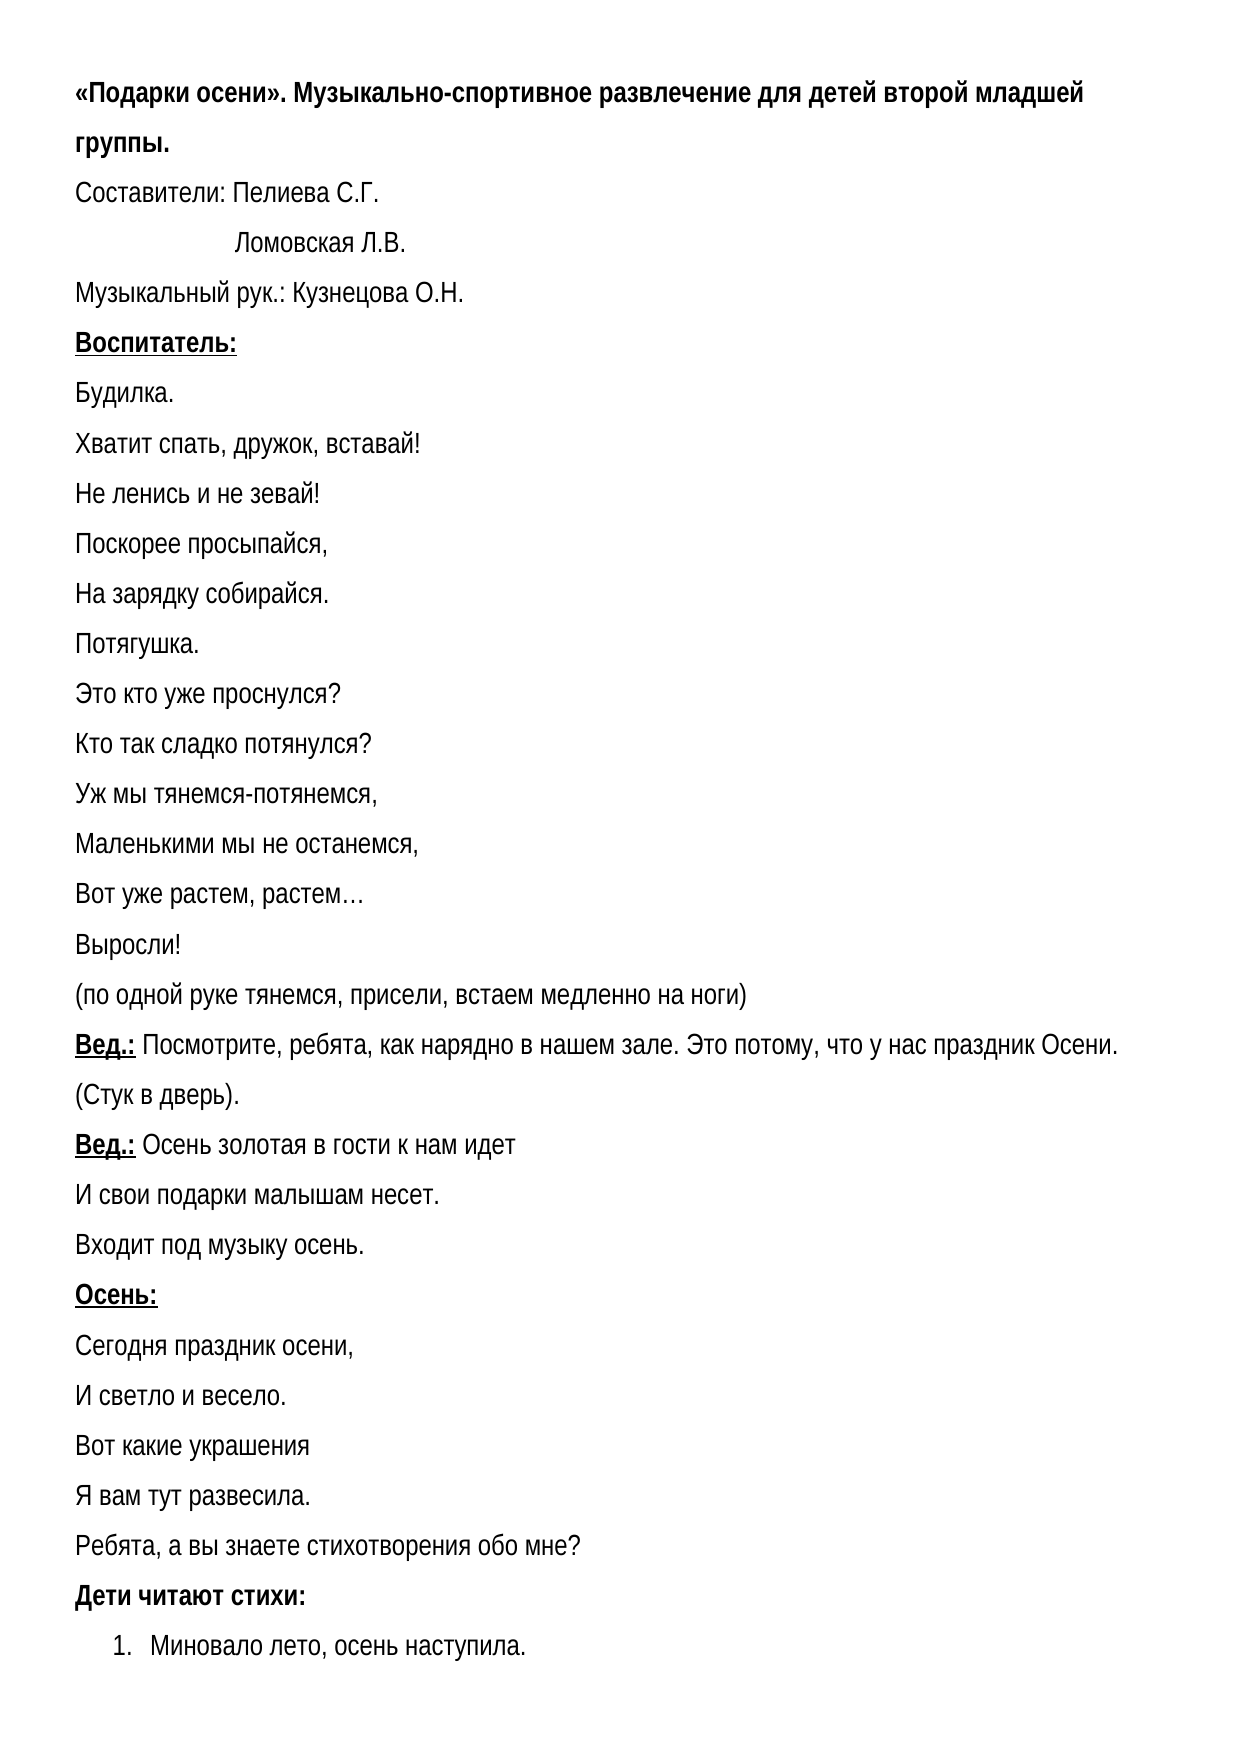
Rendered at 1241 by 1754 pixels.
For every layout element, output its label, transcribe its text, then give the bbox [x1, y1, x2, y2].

text Будилка. [75, 376, 1165, 409]
text На зарядку собирайся. [75, 576, 1165, 609]
text Вот какие украшения [75, 1428, 1165, 1461]
text Ребята, а вы знаете стихотворения обо мне? [75, 1528, 1165, 1561]
text Музыкальный рук.: Кузнецова О.Н. [75, 275, 1165, 309]
text Кто так сладко потянулся? [75, 726, 1165, 760]
text (по одной руке тянемся, присели, встаем медленно на ноги) [75, 977, 1165, 1010]
text Сегодня праздник осени, [75, 1328, 1165, 1361]
text Дети читают стихи: [75, 1578, 1165, 1612]
text Вед.: Посмотрите, ребята, как нарядно в нашем зале. Это потому, что у нас праздник Осени. [75, 1027, 1165, 1060]
text Составители: Пелиева С.Г. [75, 175, 1165, 209]
text И свои подарки малышам несет. [75, 1177, 1165, 1211]
text Маленькими мы не останемся, [75, 827, 1165, 860]
text Хватит спать, дружок, вставай! [75, 426, 1165, 459]
text И светло и весело. [75, 1378, 1165, 1411]
text Вот уже растем, растем… [75, 877, 1165, 910]
text Осень: [75, 1277, 1165, 1311]
text Вед.: Осень золотая в гости к нам идет [75, 1127, 1165, 1161]
list Миновало лето, осень наступила. [112, 1628, 1165, 1662]
text (Стук в дверь). [75, 1077, 1165, 1111]
text «Подарки осени». Музыкально-спортивное развлечение для детей второй младшей группы. [75, 75, 1165, 158]
text Не ленись и не зевай! [75, 476, 1165, 509]
text Выросли! [75, 927, 1165, 960]
text Я вам тут развесила. [75, 1478, 1165, 1511]
text Ломовская Л.В. [75, 225, 1165, 259]
text Воспитатель: [75, 326, 1165, 359]
text Потягушка. [75, 626, 1165, 659]
text Поскорее просыпайся, [75, 526, 1165, 559]
text Это кто уже проснулся? [75, 676, 1165, 710]
text Входит под музыку осень. [75, 1227, 1165, 1261]
text Уж мы тянемся-потянемся, [75, 776, 1165, 810]
